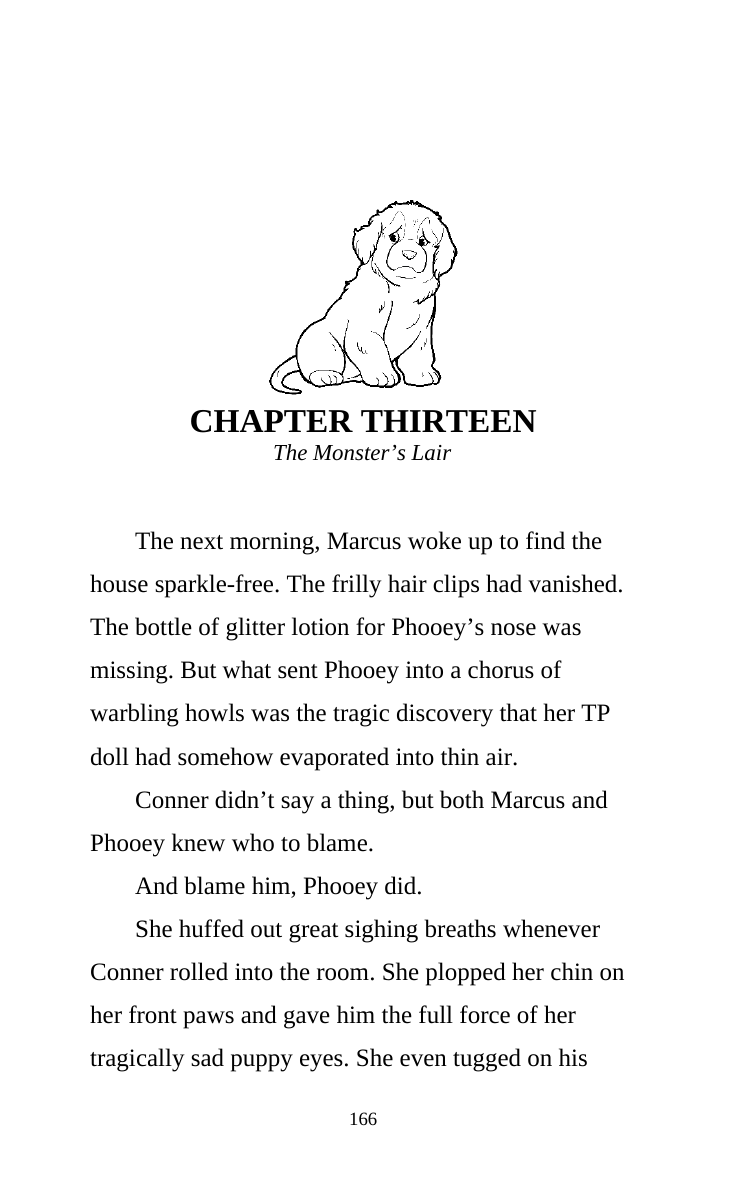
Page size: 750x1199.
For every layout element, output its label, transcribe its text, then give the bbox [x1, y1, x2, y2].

picture [258, 192, 468, 401]
title chapter thirteen [90, 401, 636, 439]
text And blame him, Phooey did. [90, 871, 636, 900]
text The Monster’s Lair [90, 439, 636, 466]
text Conner didn’t say a thing, but both Marcus and Phooey knew who to blame. [90, 785, 636, 857]
text The next morning, Marcus woke up to find the house sparkle-free. The frilly hair clips had vanished. The bottle of glitter lotion for Phooey’s nose was missing. But what sent Phooey into a chorus of warbling howls was the tragic discovery that her TP doll had somehow evaporated into thin air. [90, 526, 636, 770]
